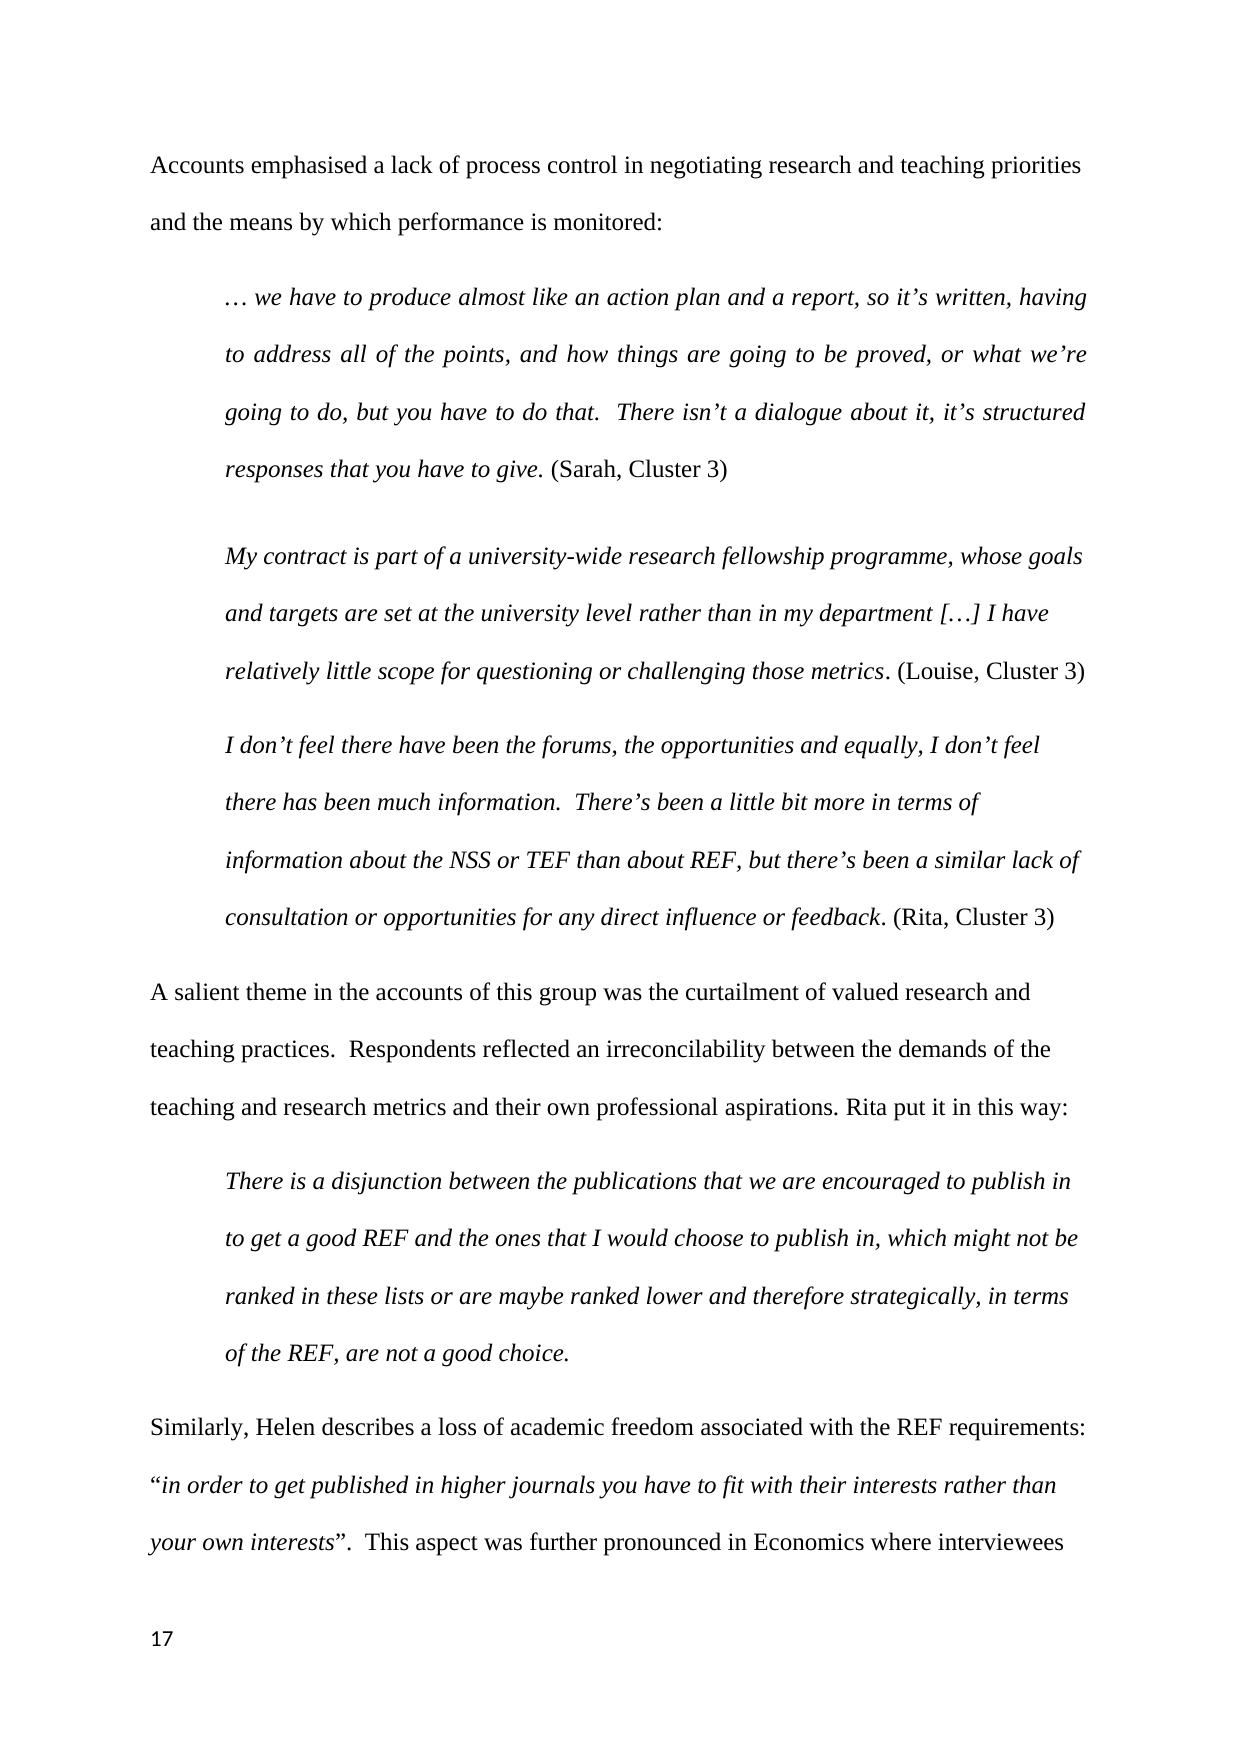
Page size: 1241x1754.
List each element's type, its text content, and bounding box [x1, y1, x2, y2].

text My contract is part of a university-wide research fellowship programme, whose goals and targets are set at the university level rather than in my department […] I have relatively little scope for questioning or challenging those metrics. (Louise, Cluster 3) [225, 541, 1090, 684]
text There is a disjunction between the publications that we are encouraged to publish in to get a good REF and the ones that I would choose to publish in, which might not be ranked in these lists or are maybe ranked lower and therefore strategically, in terms of the REF, are not a good choice. [225, 1166, 1090, 1367]
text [150, 1412, 1090, 1556]
text A salient theme in the accounts of this group was the curtailment of valued research and teaching practices. Respondents reflected an irreconcilability between the demands of the teaching and research metrics and their own professional aspirations. Rita put it in this way: [150, 977, 1090, 1120]
text … we have to produce almost like an action plan and a report, so it’s written, having to address all of the points, and how things are going to be proved, or what we’re going to do, but you have to do that. There isn’t a dialogue about it, it’s structured responses that you have to give. (Sarah, Cluster 3) [225, 282, 1090, 483]
text Accounts emphasised a lack of process control in negotiating research and teaching priorities and the means by which performance is monitored: [150, 150, 1090, 236]
text I don’t feel there have been the forums, the opportunities and equally, I don’t feel there has been much information. There’s been a little bit more in terms of information about the NSS or TEF than about REF, but there’s been a similar lack of consultation or opportunities for any direct influence or feedback. (Rita, Cluster 3) [225, 730, 1090, 931]
